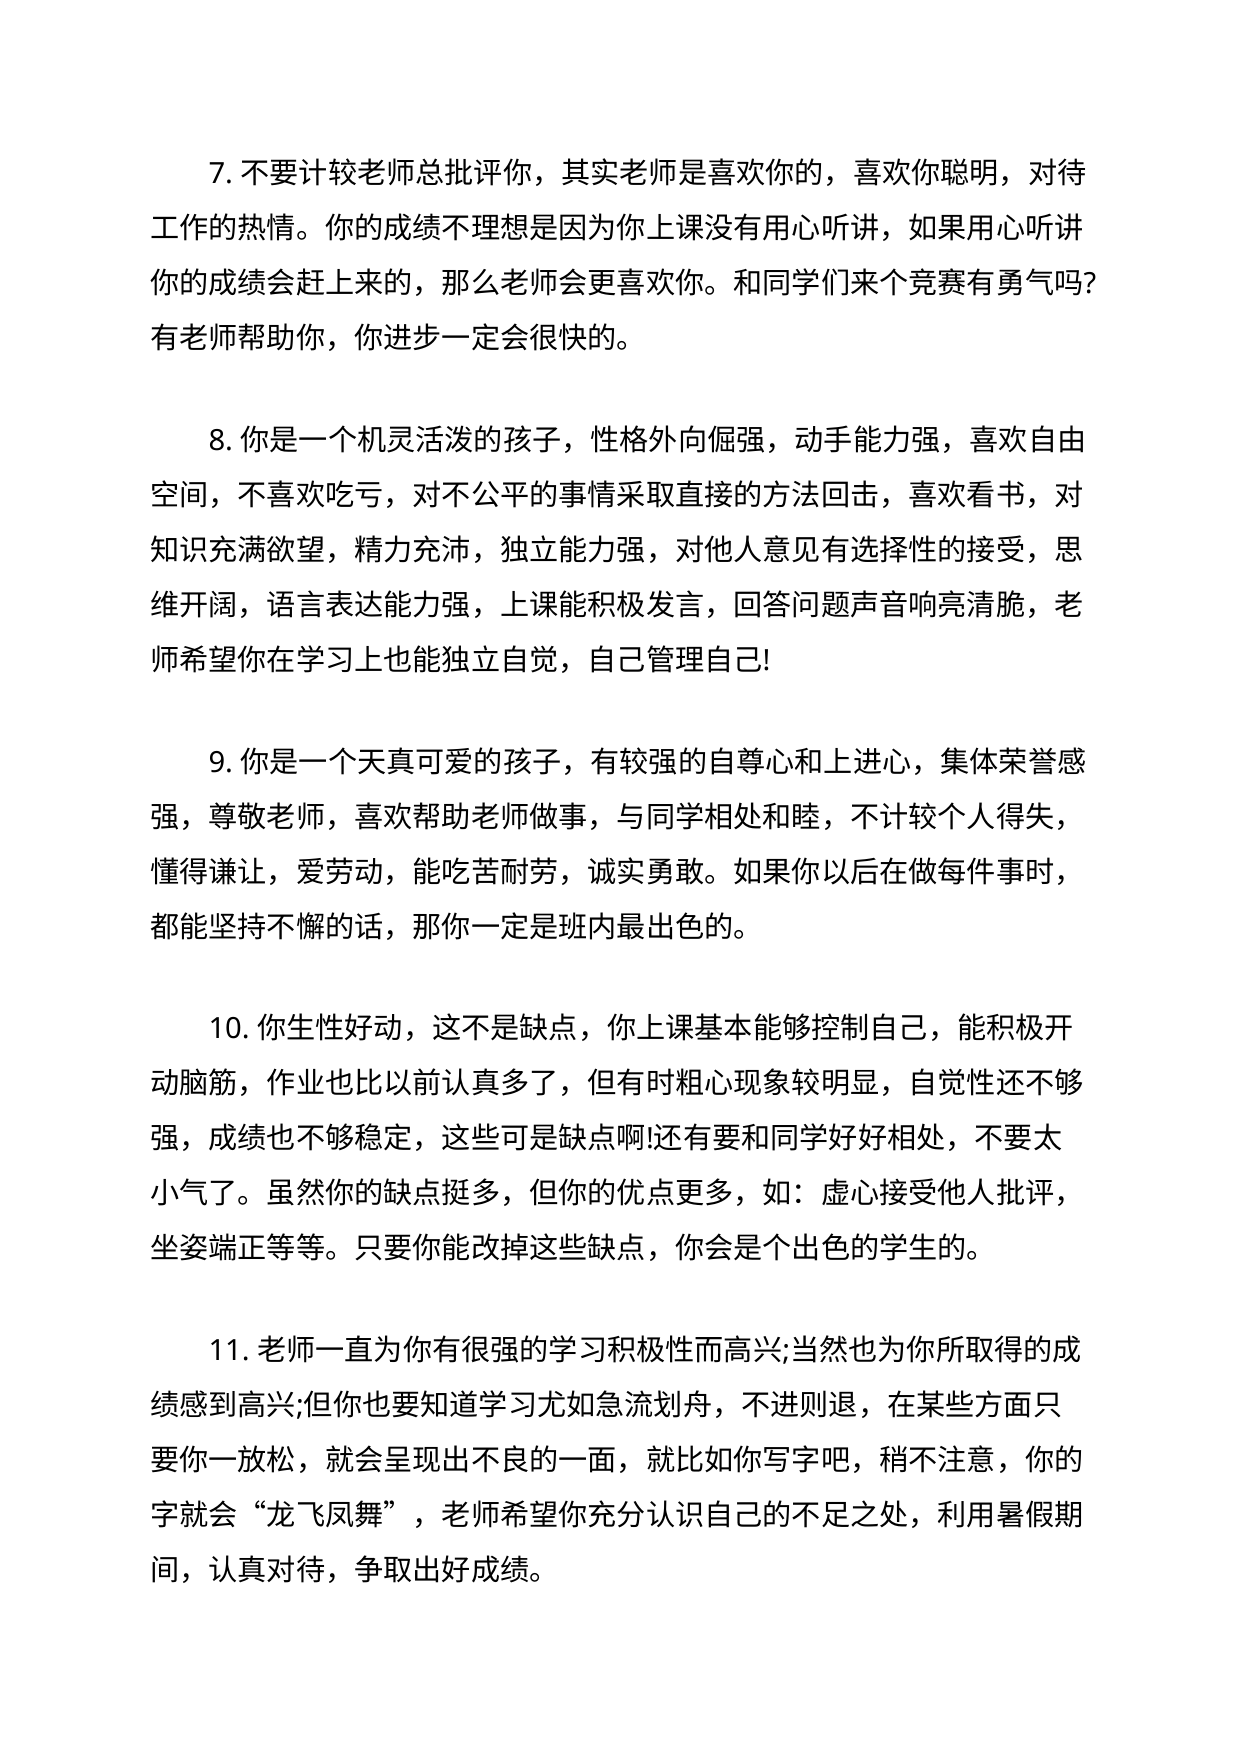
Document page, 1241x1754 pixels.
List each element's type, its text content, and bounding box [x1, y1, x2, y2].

text 7. 不要计较老师总批评你，其实老师是喜欢你的，喜欢你聪明，对待工作的热情。你的成绩不理想是因为你上课没有用心听讲，如果用心听讲你的成绩会赶上来的，那么老师会更喜欢你。和同学们来个竞赛有勇气吗?有老师帮助你，你进步一定会很快的。 [150, 150, 1090, 357]
text 9. 你是一个天真可爱的孩子，有较强的自尊心和上进心，集体荣誉感强，尊敬老师，喜欢帮助老师做事，与同学相处和睦，不计较个人得失，懂得谦让，爱劳动，能吃苦耐劳，诚实勇敢。如果你以后在做每件事时，都能坚持不懈的话，那你一定是班内最出色的。 [150, 738, 1090, 945]
text 11. 老师一直为你有很强的学习积极性而高兴;当然也为你所取得的成绩感到高兴;但你也要知道学习尤如急流划舟，不进则退，在某些方面只要你一放松，就会呈现出不良的一面，就比如你写字吧，稍不注意，你的字就会“龙飞凤舞”，老师希望你充分认识自己的不足之处，利用暑假期间，认真对待，争取出好成绩。 [150, 1326, 1090, 1588]
text 8. 你是一个机灵活泼的孩子，性格外向倔强，动手能力强，喜欢自由空间，不喜欢吃亏，对不公平的事情采取直接的方法回击，喜欢看书，对知识充满欲望，精力充沛，独立能力强，对他人意见有选择性的接受，思维开阔，语言表达能力强，上课能积极发言，回答问题声音响亮清脆，老师希望你在学习上也能独立自觉，自己管理自己! [150, 417, 1090, 679]
text 10. 你生性好动，这不是缺点，你上课基本能够控制自己，能积极开动脑筋，作业也比以前认真多了，但有时粗心现象较明显，自觉性还不够强，成绩也不够稳定，这些可是缺点啊!还有要和同学好好相处，不要太小气了。虽然你的缺点挺多，但你的优点更多，如：虚心接受他人批评，坐姿端正等等。只要你能改掉这些缺点，你会是个出色的学生的。 [150, 1005, 1090, 1267]
